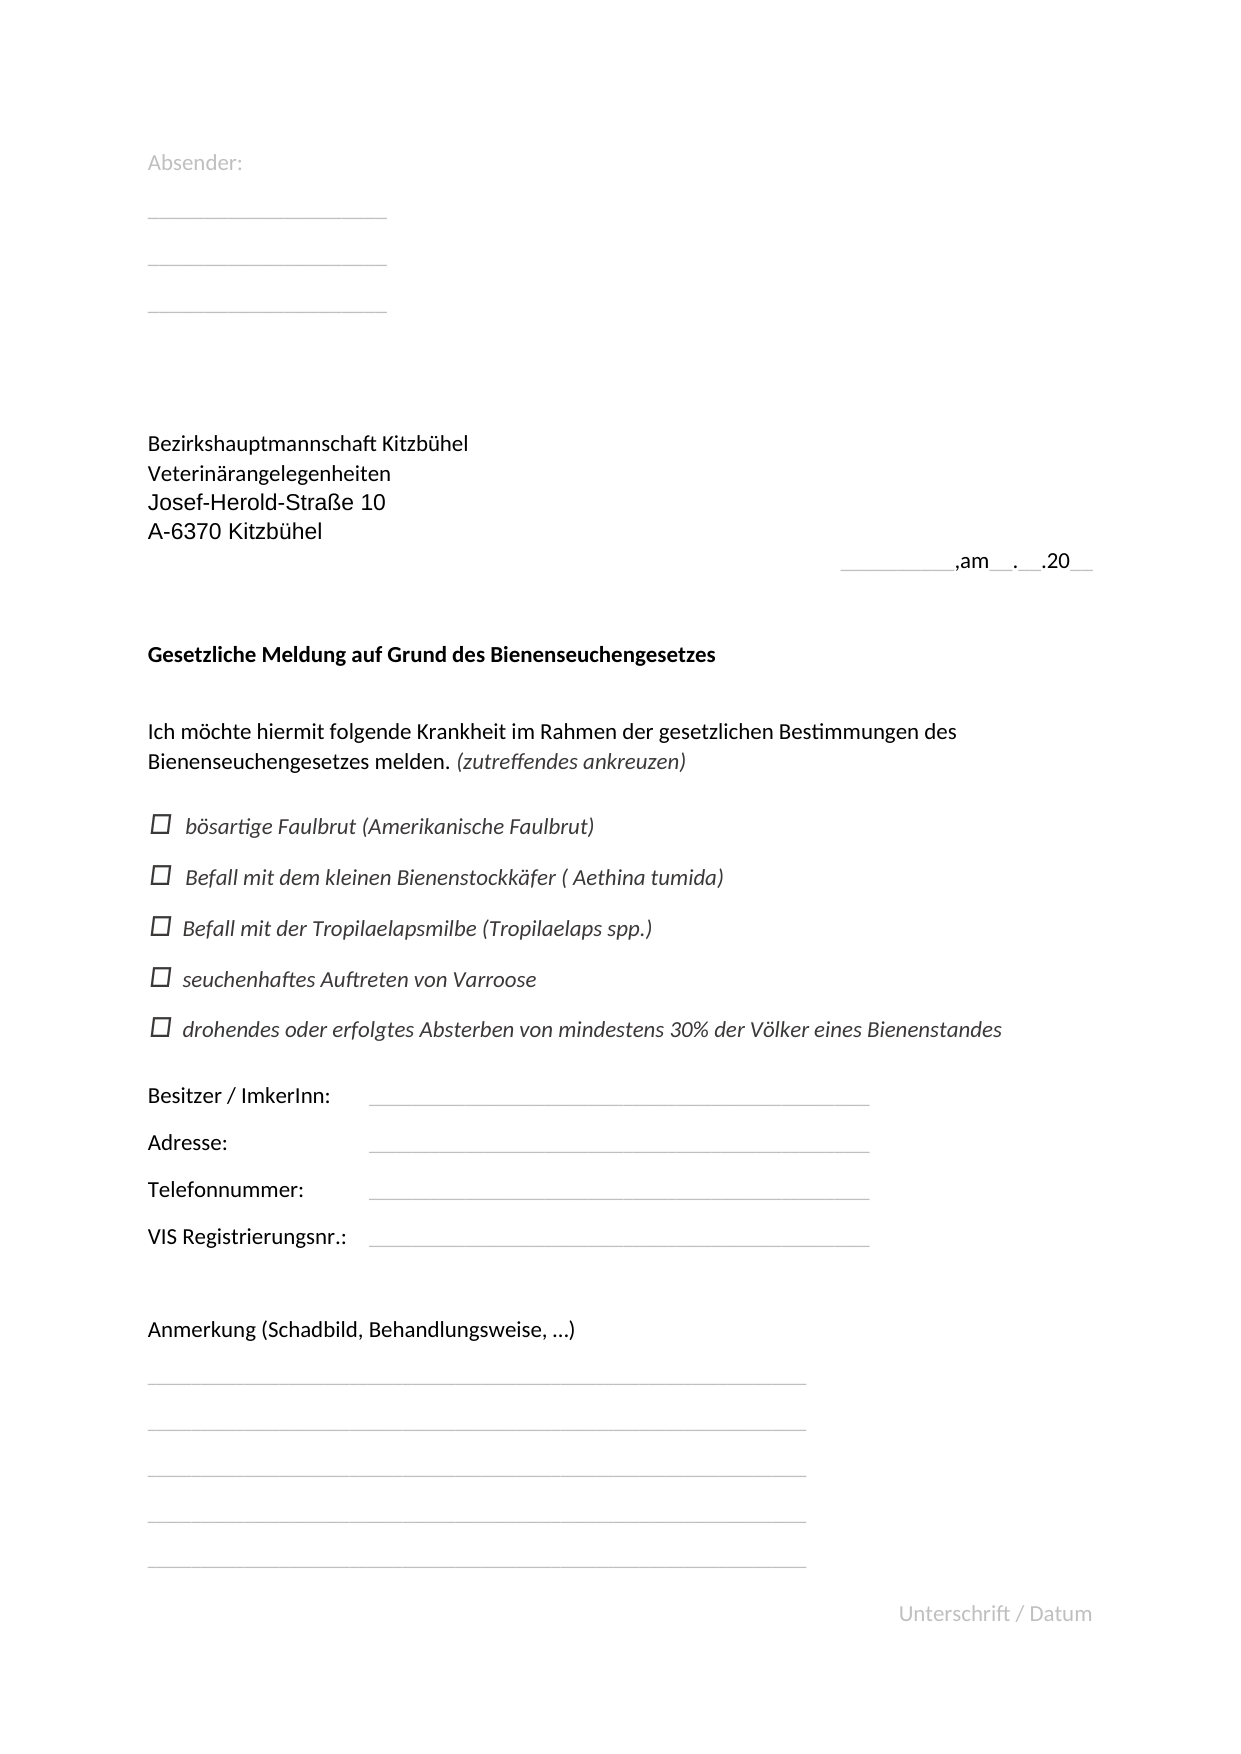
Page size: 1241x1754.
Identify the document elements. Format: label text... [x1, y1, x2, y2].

text ___________________________________________________________________________ [148, 1499, 1093, 1526]
text Bezirkshauptmannschaft Kitzbühel [148, 429, 1093, 457]
text ___________________________________________________________________________ [148, 1544, 1093, 1572]
text Unterschrift / Datum [148, 1599, 1093, 1627]
text Absender: [148, 148, 1093, 176]
text ___________________________________________________________________________ [148, 1453, 1093, 1480]
text Telefonnummer: _________________________________________________________ [148, 1175, 1093, 1203]
text A-6370 Kitzbühel [148, 518, 1093, 544]
text □ drohendes oder erfolgtes Absterben von mindestens 30% der Völker eines Bienenstandes [148, 997, 1093, 1048]
text □ seuchenhaftes Auftreten von Varroose [148, 947, 1093, 997]
text Gesetzliche Meldung auf Grund des Bienenseuchengesetzes [148, 640, 1093, 668]
text _____________________ [148, 241, 1093, 269]
text □ Befall mit dem kleinen Bienenstockkäfer ( Aethina tumida) [148, 845, 1093, 896]
text Besitzer / ImkerInn: _________________________________________________________ [148, 1081, 1093, 1109]
text _____________________ [148, 288, 1093, 316]
text Veterinärangelegenheiten [148, 459, 1093, 487]
text ___________________________________________________________________________ [148, 1362, 1093, 1389]
text __________,am__.__.20__ [148, 546, 1093, 574]
text □ Befall mit der Tropilaelapsmilbe (Tropilaelaps spp.) [148, 896, 1093, 947]
text ___________________________________________________________________________ [148, 1407, 1093, 1434]
text Ich möchte hiermit folgende Krankheit im Rahmen der gesetzlichen Bestimmungen des Bienenseuchengesetzes melden. (zutreffendes ankreuzen) [148, 717, 1093, 775]
text Josef-Herold-Straße 10 [148, 489, 1093, 516]
text Anmerkung (Schadbild, Behandlungsweise, …) [148, 1315, 1093, 1343]
text Adresse: _________________________________________________________ [148, 1128, 1093, 1156]
text VIS Registrierungsnr.: _________________________________________________________ [148, 1222, 1093, 1250]
text _____________________ [148, 194, 1093, 222]
text □ bösartige Faulbrut (Amerikanische Faulbrut) [148, 794, 1093, 845]
